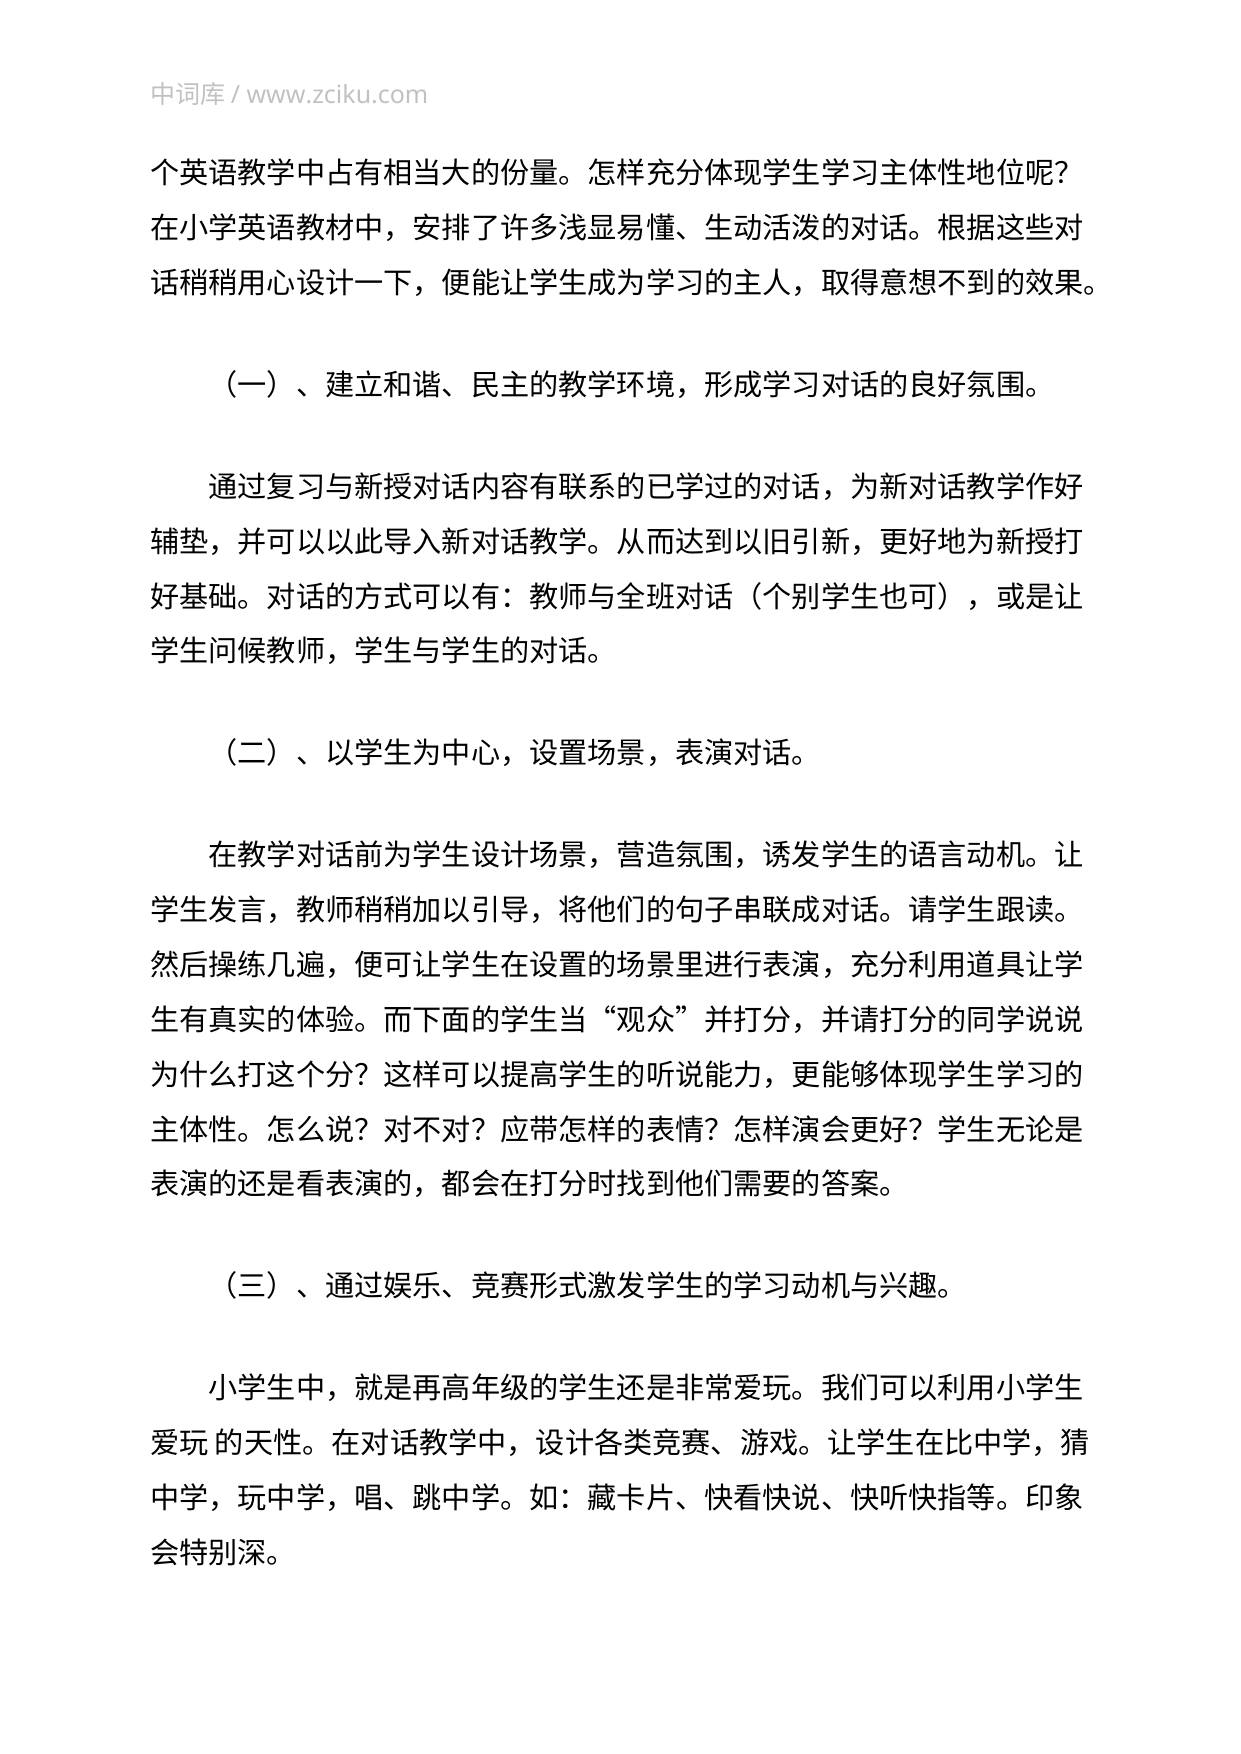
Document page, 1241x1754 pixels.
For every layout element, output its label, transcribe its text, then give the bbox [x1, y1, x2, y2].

text 通过复习与新授对话内容有联系的已学过的对话，为新对话教学作好辅垫，并可以以此导入新对话教学。从而达到以旧引新，更好地为新授打好基础。对话的方式可以有：教师与全班对话（个别学生也可），或是让学生问候教师，学生与学生的对话。 [150, 463, 1090, 670]
text 小学生中，就是再高年级的学生还是非常爱玩。我们可以利用小学生爱玩 的天性。在对话教学中，设计各类竞赛、游戏。让学生在比中学，猜中学，玩中学，唱、跳中学。如：藏卡片、快看快说、快听快指等。印象会特别深。 [150, 1364, 1090, 1571]
text （一）、建立和谐、民主的教学环境，形成学习对话的良好氛围。 [150, 362, 1090, 404]
text （三）、通过娱乐、竞赛形式激发学生的学习动机与兴趣。 [150, 1263, 1090, 1305]
text 在教学对话前为学生设计场景，营造氛围，诱发学生的语言动机。让学生发言，教师稍稍加以引导，将他们的句子串联成对话。请学生跟读。然后操练几遍，便可让学生在设置的场景里进行表演，充分利用道具让学生有真实的体验。而下面的学生当“观众”并打分，并请打分的同学说说为什么打这个分？这样可以提高学生的听说能力，更能够体现学生学习的主体性。怎么说？对不对？应带怎样的表情？怎样演会更好？学生无论是表演的还是看表演的，都会在打分时找到他们需要的答案。 [150, 832, 1090, 1203]
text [150, 150, 1090, 302]
text （二）、以学生为中心，设置场景，表演对话。 [150, 730, 1090, 772]
